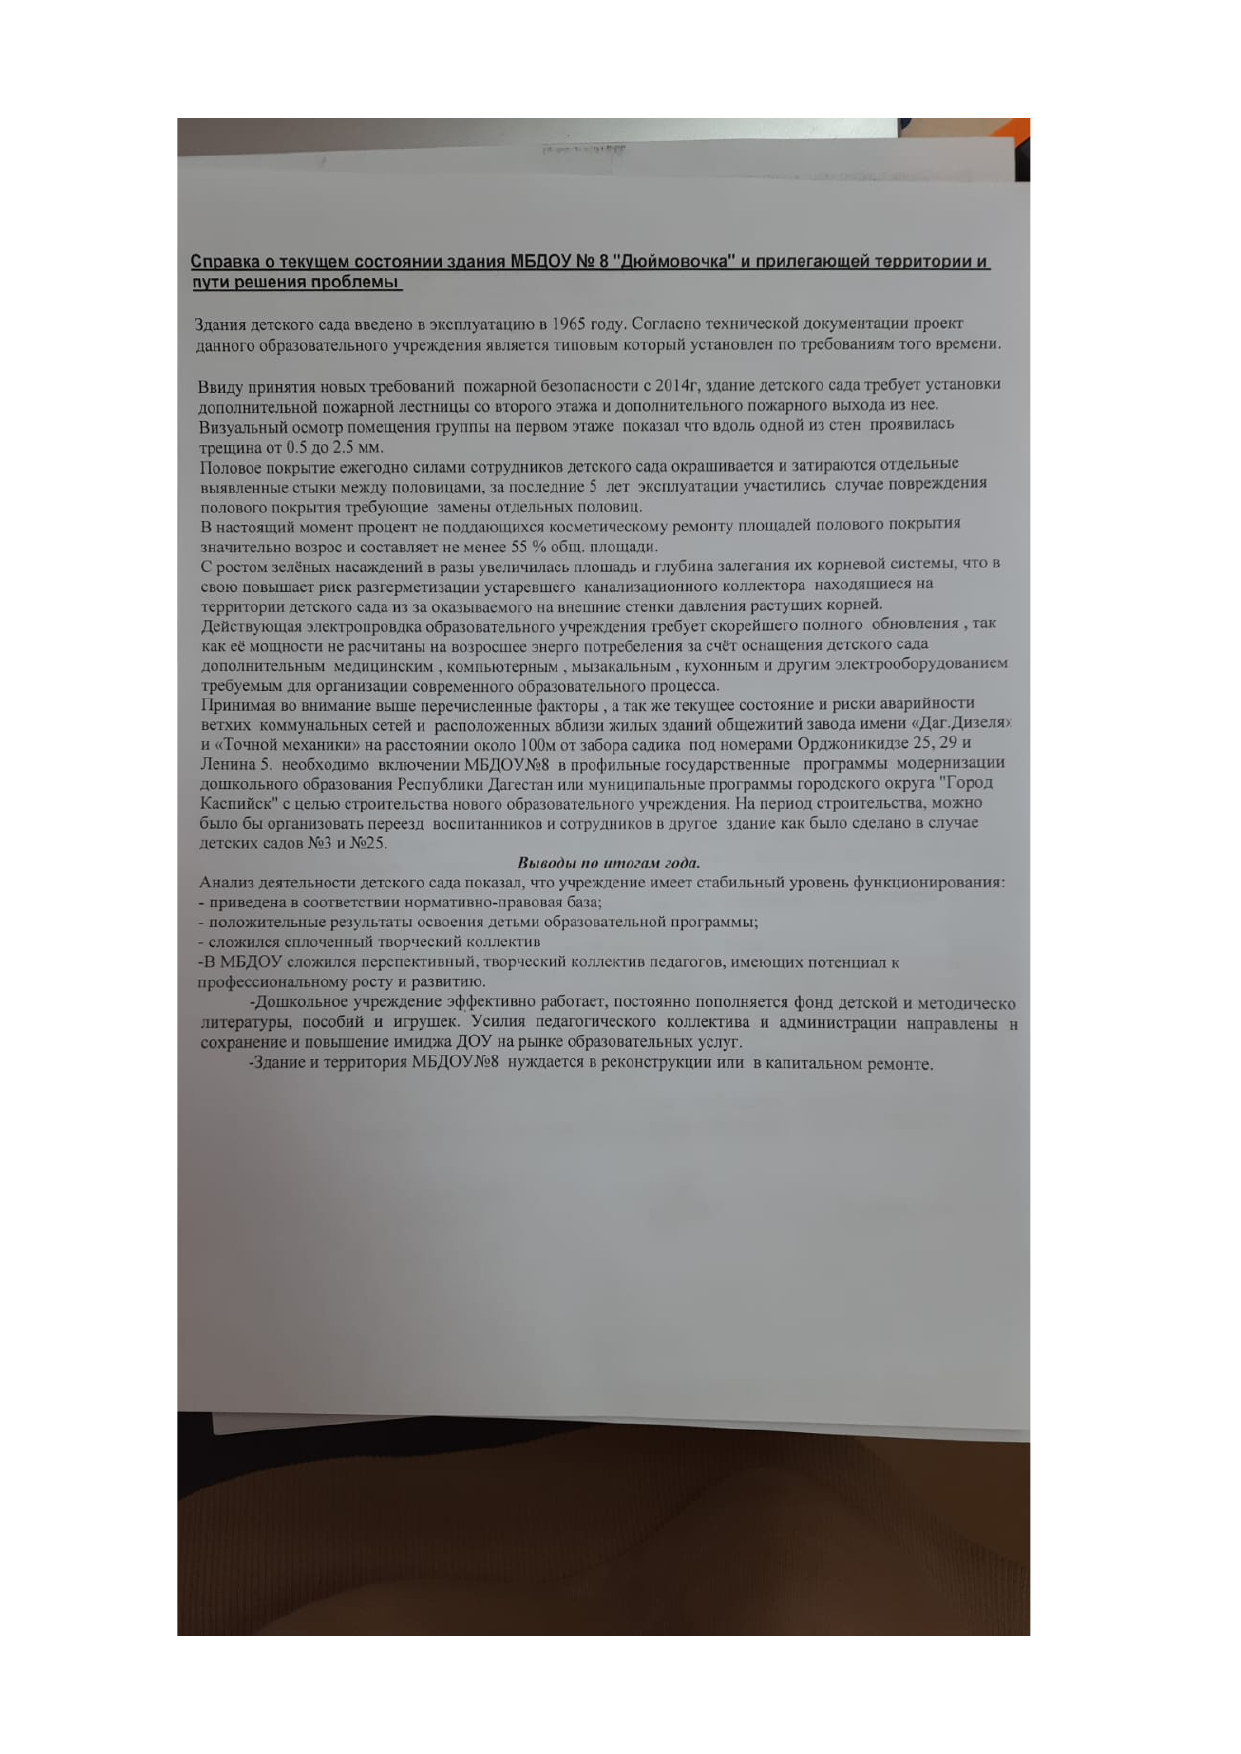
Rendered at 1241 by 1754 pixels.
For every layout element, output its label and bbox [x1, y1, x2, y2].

picture [177, 118, 1031, 1636]
